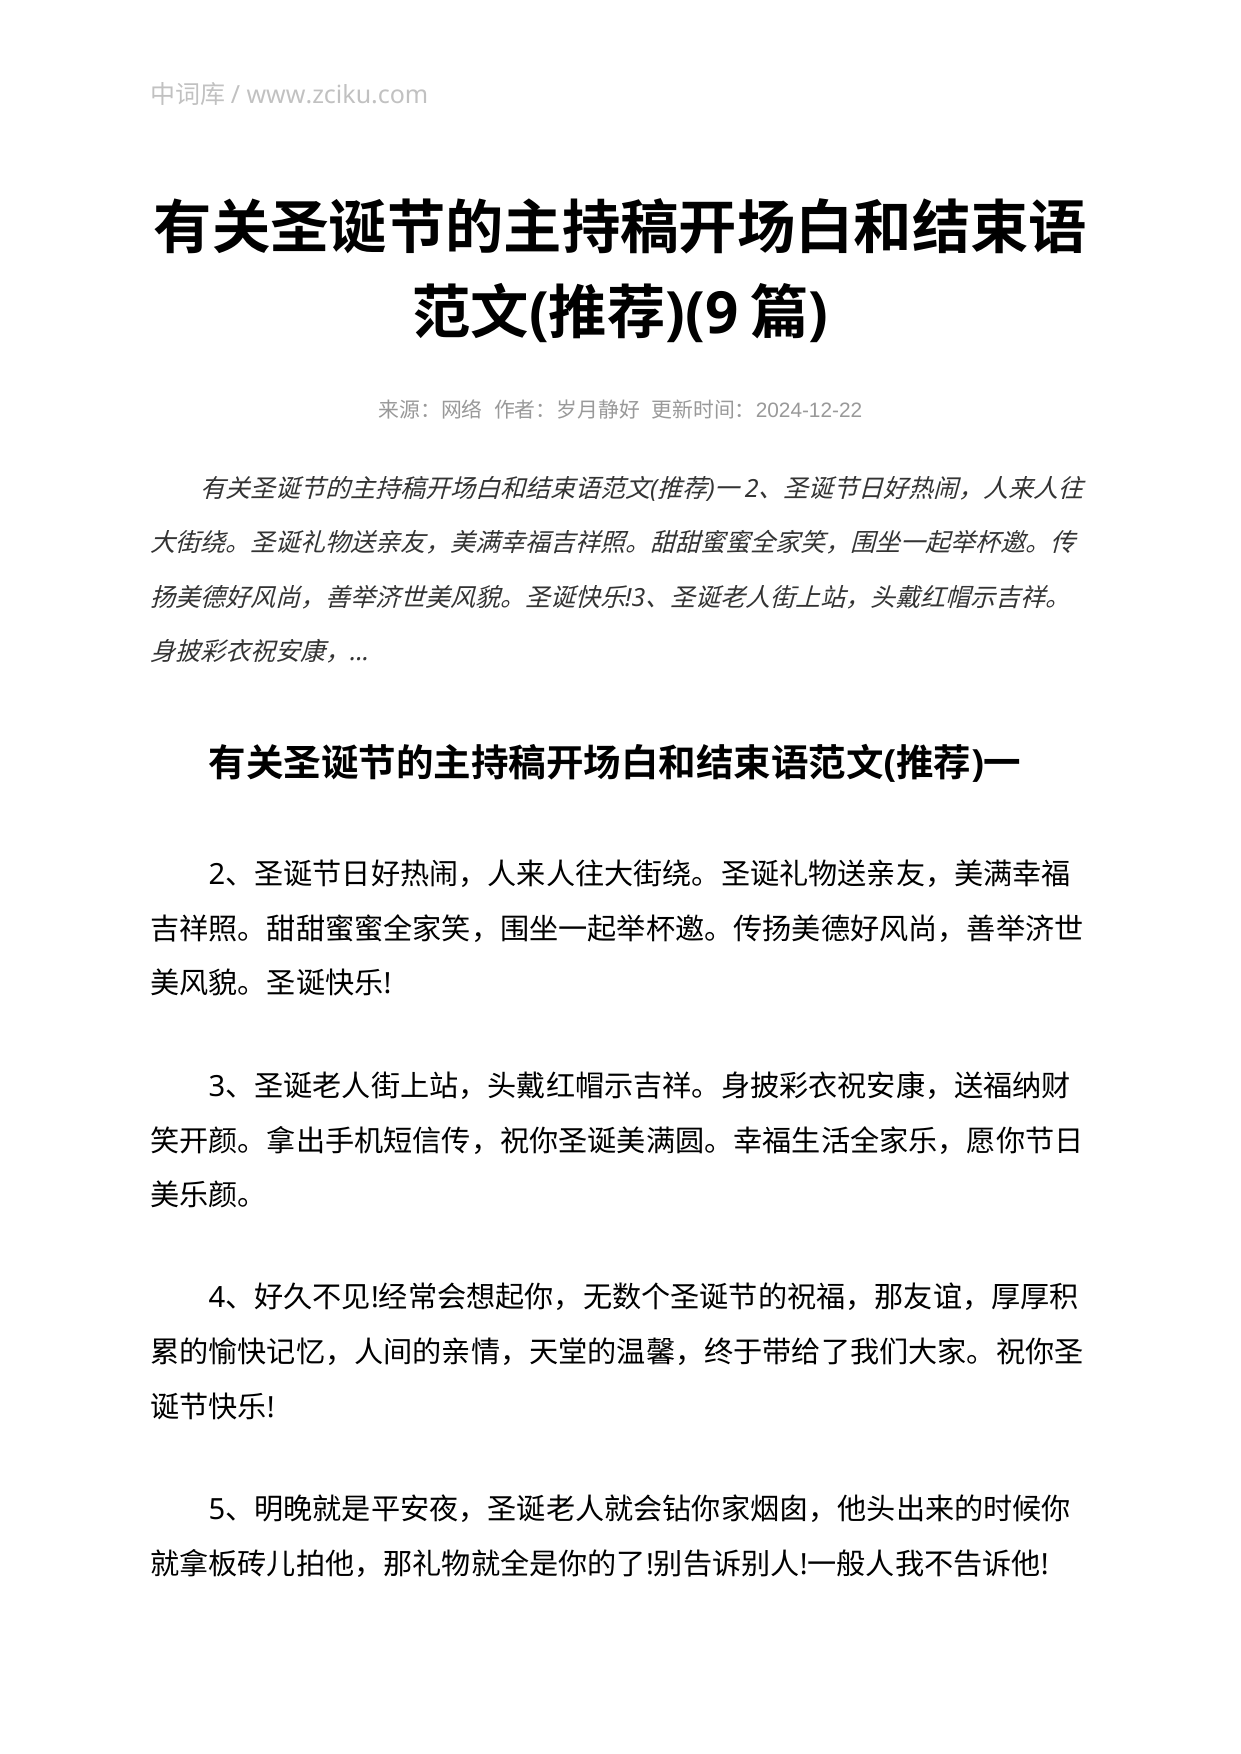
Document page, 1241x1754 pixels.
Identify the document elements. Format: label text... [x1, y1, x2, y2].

text 5、明晚就是平安夜，圣诞老人就会钻你家烟囱，他头出来的时候你就拿板砖儿拍他，那礼物就全是你的了!别告诉别人!一般人我不告诉他! [150, 1486, 1090, 1583]
subtitle 有关圣诞节的主持稿开场白和结束语范文(推荐)(9篇) [150, 181, 1090, 351]
text 来源：网络 作者：岁月静好 更新时间：2024-12-22 [150, 397, 1090, 421]
text 有关圣诞节的主持稿开场白和结束语范文(推荐)一 [150, 733, 1090, 787]
text 有关圣诞节的主持稿开场白和结束语范文(推荐)一2、圣诞节日好热闹，人来人往大街绕。圣诞礼物送亲友，美满幸福吉祥照。甜甜蜜蜜全家笑，围坐一起举杯邀。传扬美德好风尚，善举济世美风貌。圣诞快乐!3、圣诞老人街上站，头戴红帽示吉祥。身披彩衣祝安康，... [150, 468, 1090, 668]
text 4、好久不见!经常会想起你，无数个圣诞节的祝福，那友谊，厚厚积累的愉快记忆，人间的亲情，天堂的温馨，终于带给了我们大家。祝你圣诞节快乐! [150, 1274, 1090, 1426]
text 3、圣诞老人街上站，头戴红帽示吉祥。身披彩衣祝安康，送福纳财笑开颜。拿出手机短信传，祝你圣诞美满圆。幸福生活全家乐，愿你节日美乐颜。 [150, 1062, 1090, 1214]
text 2、圣诞节日好热闹，人来人往大街绕。圣诞礼物送亲友，美满幸福吉祥照。甜甜蜜蜜全家笑，围坐一起举杯邀。传扬美德好风尚，善举济世美风貌。圣诞快乐! [150, 850, 1090, 1002]
